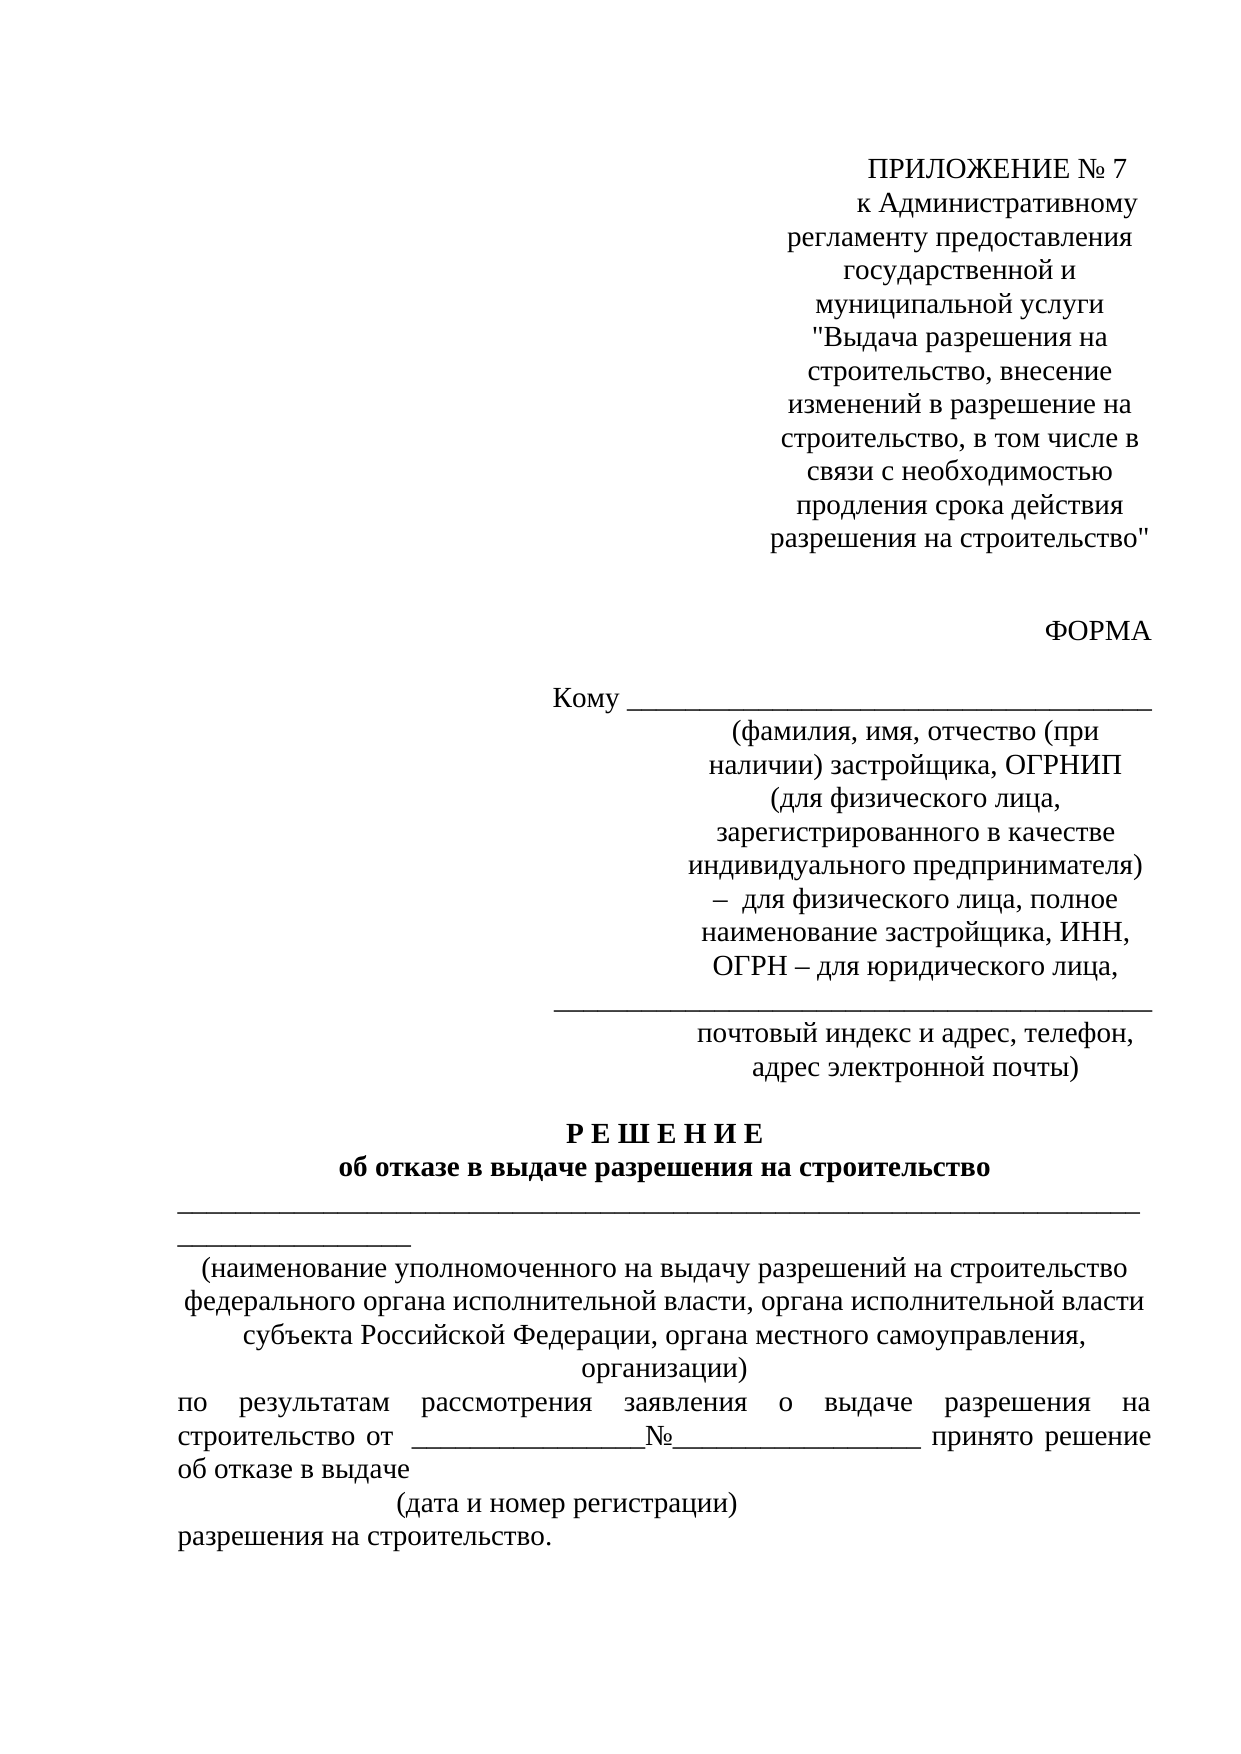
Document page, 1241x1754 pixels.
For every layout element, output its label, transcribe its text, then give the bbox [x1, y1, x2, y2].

text ПРИЛОЖЕНИЕ № 7 [768, 152, 1152, 185]
text (наименование уполномоченного на выдачу разрешений на строительство федерального органа исполнительной власти, органа исполнительной власти субъекта Российской Федерации, органа местного самоуправления, организации) [177, 1250, 1152, 1384]
text Р Е Ш Е Н И Е об отказе в выдаче разрешения на строительство [177, 1116, 1152, 1183]
text __________________________________________________________________________________ [177, 1183, 1152, 1250]
text Кому ____________________________________ [177, 680, 1152, 713]
text почтовый индекс и адрес, телефон, адрес электронной почты) [679, 1015, 1152, 1082]
text ФОРМА [768, 613, 1152, 646]
text к Административному регламенту предоставления государственной и муниципальной услуги "Выдача разрешения на строительство, внесение изменений в разрешение на строительство, в том числе в связи с необходимостью продления срока действия разрешения на строительство" [768, 185, 1152, 554]
text по результатам рассмотрения заявления о выдаче разрешения на строительство от ________________№_________________ принято решение об отказе в выдаче [177, 1384, 1152, 1485]
text (фамилия, имя, отчество (при наличии) застройщика, ОГРНИП (для физического лица, зарегистрированного в качестве индивидуального предпринимателя) – для физического лица, полное наименование застройщика, ИНН, ОГРН – для юридического лица, [679, 713, 1152, 982]
text разрешения на строительство. [177, 1518, 1152, 1552]
text _________________________________________ [177, 982, 1152, 1015]
text (дата и номер регистрации) [177, 1485, 1152, 1518]
